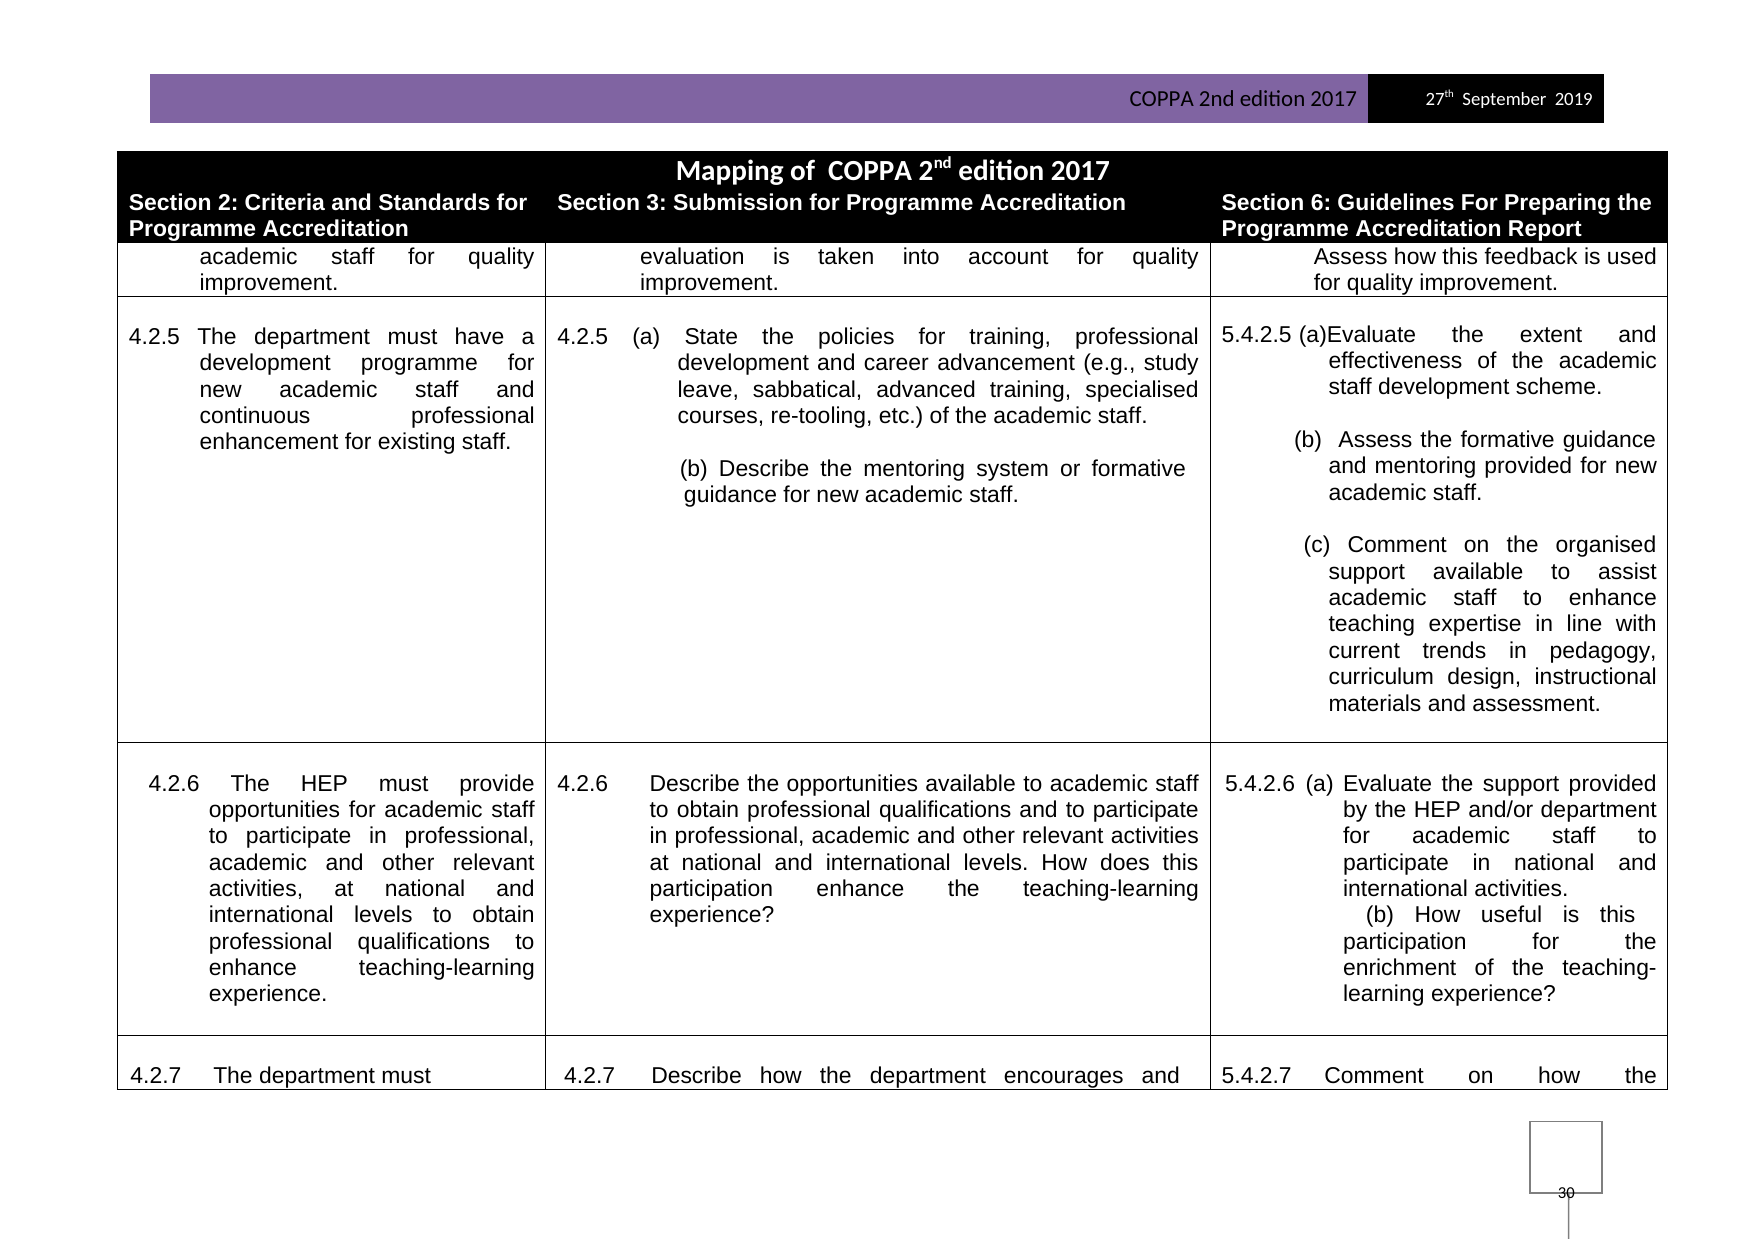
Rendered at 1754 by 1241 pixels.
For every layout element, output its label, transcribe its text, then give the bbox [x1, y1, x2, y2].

table_cell 4.2.5 The department must have a development programme for new academic staff and continuous professional enhancement for existing staff. [118, 297, 545, 742]
table_cell Section 6: Guidelines For Preparing the Programme Accreditation Report [1211, 189, 1667, 242]
table_cell Section 2: Criteria and Standards for Programme Accreditation [118, 189, 545, 242]
table_cell 4.2.6 The HEP must provide opportunities for academic staff to participate in professional, academic and other relevant activities, at national and international levels to obtain professional qualifications to enhance teaching-learning experience. [118, 743, 545, 1035]
table_cell 4.2.7 The department must encourage and facilitate its academic staff to play an active role in community and industry engagement activities. [118, 1036, 545, 1088]
table_cell (a)Evaluate the extent and effectiveness of the academic staff development scheme. (b) Assess the formative guidance and mentoring provided for new academic staff. (c) Comment on the organised support available to assist academic staff to enhance teaching expertise in line with current trends in pedagogy, curriculum design, instructional materials and assessment. [1211, 297, 1667, 742]
table_cell Comment on how the department encourages and facilitates academic staff in community and industry engagement activities. [1211, 1036, 1667, 1088]
table_header Mapping of COPPA 2nd edition 2017 [118, 153, 1667, 188]
table_cell Describe the opportunities available to academic staff to obtain professional qualifications and to participate in professional, academic and other relevant activities at national and international levels. How does this participation enhance the teaching-learning experience? [546, 743, 1210, 1035]
table_cell 4.2.4 The HEP must have mechanisms and processes for periodic student evaluation of the academic staff for quality improvement. [118, 243, 545, 296]
table_cell Section 3: Submission for Programme Accreditation [546, 189, 1210, 242]
table_cell (a) Evaluate the support provided by the HEP and/or department for academic staff to participate in national and international activities. (b) How useful is this participation for the enrichment of the teaching-learning experience? [1211, 743, 1667, 1035]
table_cell 4.2.5 (a) State the policies for training, professional development and career advancement (e.g., study leave, sabbatical, advanced training, specialised courses, re-tooling, etc.) of the academic staff. (b) Describe the mentoring system or formative guidance for new academic staff. [546, 297, 1210, 742]
